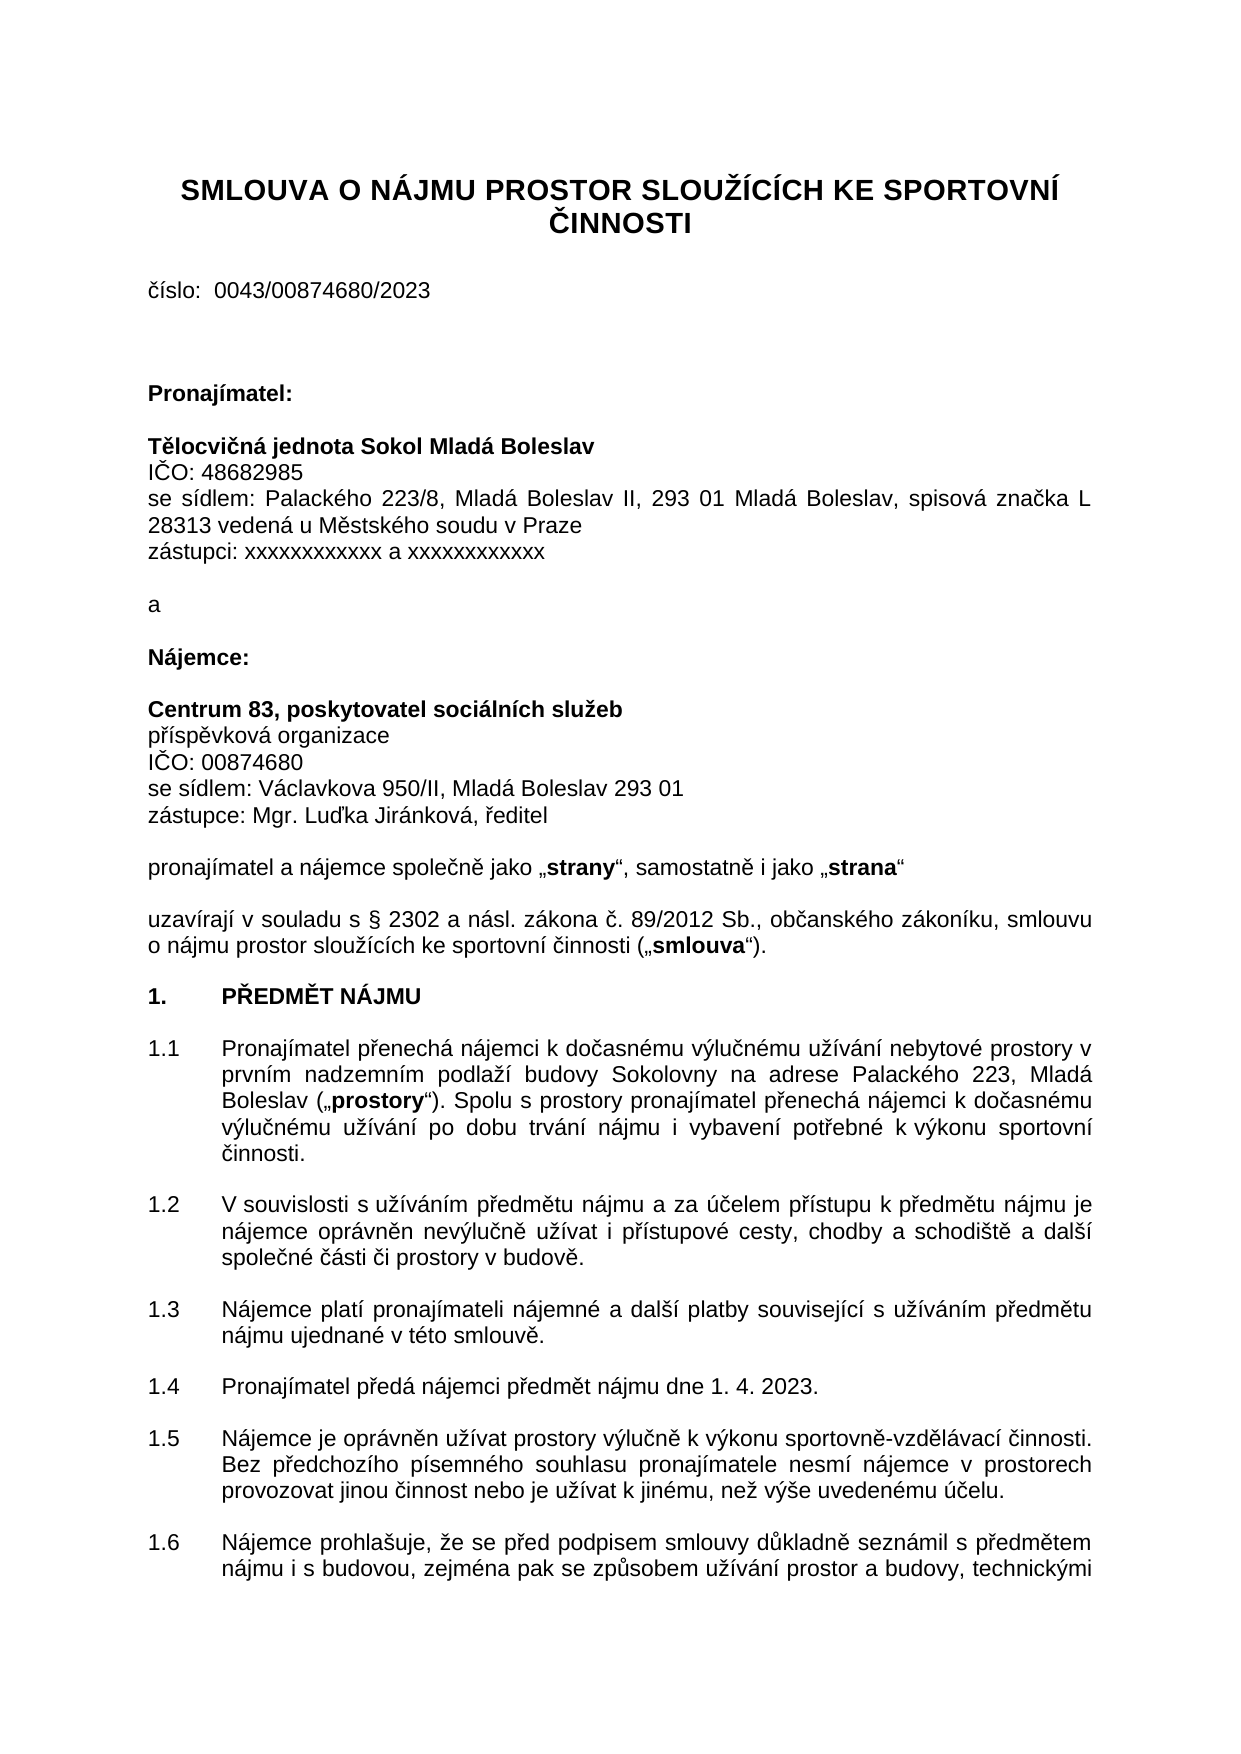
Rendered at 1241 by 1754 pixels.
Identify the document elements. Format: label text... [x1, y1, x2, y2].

text zástupci: xxxxxxxxxxxx a xxxxxxxxxxxx [148, 538, 1093, 564]
subtitle Nájemce je oprávněn užívat prostory výlučně k výkonu sportovně-vzdělávací činnosti. Bez předchozího písemného souhlasu pronajímatele nesmí nájemce v prostorech provozovat jinou činnost nebo je užívat k jinému, než výše uvedenému účelu. [148, 1424, 1093, 1504]
text Nájemce: [148, 643, 1093, 670]
text IČO: 48682985 [148, 459, 1093, 485]
subtitle Pronajímatel přenechá nájemci k dočasnému výlučnému užívání nebytové prostory v prvním nadzemním podlaží budovy Sokolovny na adrese Palackého 223, Mladá Boleslav („prostory“). Spolu s prostory pronajímatel přenechá nájemci k dočasnému výlučnému užívání po dobu trvání nájmu i vybavení potřebné k výkonu sportovní činnosti. [148, 1035, 1093, 1166]
title SMLOUVA O NÁJMU PROSTOR SLOUŽÍCÍCH KE SPORTOVNÍ ČINNOSTI [148, 173, 1093, 240]
text se sídlem: Palackého 223/8, Mladá Boleslav II, 293 01 Mladá Boleslav, spisová značka L 28313 vedená u Městského soudu v Praze [148, 485, 1093, 538]
text a [148, 591, 1093, 617]
text Pronajímatel: [148, 380, 1093, 406]
text příspěvková organizace [148, 722, 1093, 749]
subtitle PŘEDMĚT NÁJMU [148, 983, 1093, 1010]
list pronajímatel a nájemce společně jako „strany“, samostatně i jako „strana“ [148, 854, 1093, 881]
text se sídlem: Václavkova 950/II, Mladá Boleslav 293 01 [148, 775, 1093, 802]
subtitle Nájemce platí pronajímateli nájemné a další platby související s užíváním předmětu nájmu ujednané v této smlouvě. [148, 1296, 1093, 1348]
subtitle V souvislosti s užíváním předmětu nájmu a za účelem přístupu k předmětu nájmu je nájemce oprávněn nevýlučně užívat i přístupové cesty, chodby a schodiště a další společné části či prostory v budově. [148, 1191, 1093, 1271]
text Centrum 83, poskytovatel sociálních služeb [148, 696, 1093, 722]
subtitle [148, 1529, 1093, 1581]
text Tělocvičná jednota Sokol Mladá Boleslav [148, 433, 1093, 459]
text IČO: 00874680 [148, 749, 1093, 775]
subtitle Pronajímatel předá nájemci předmět nájmu dne 1. 4. 2023. [148, 1373, 1093, 1399]
list uzavírají v souladu s § 2302 a násl. zákona č. 89/2012 Sb., občanského zákoníku, smlouvu o nájmu prostor sloužících ke sportovní činnosti („smlouva“). [148, 906, 1093, 958]
text číslo: 0043/00874680/2023 [148, 277, 1093, 303]
text zástupce: Mgr. Luďka Jiránková, ředitel [148, 802, 1093, 828]
